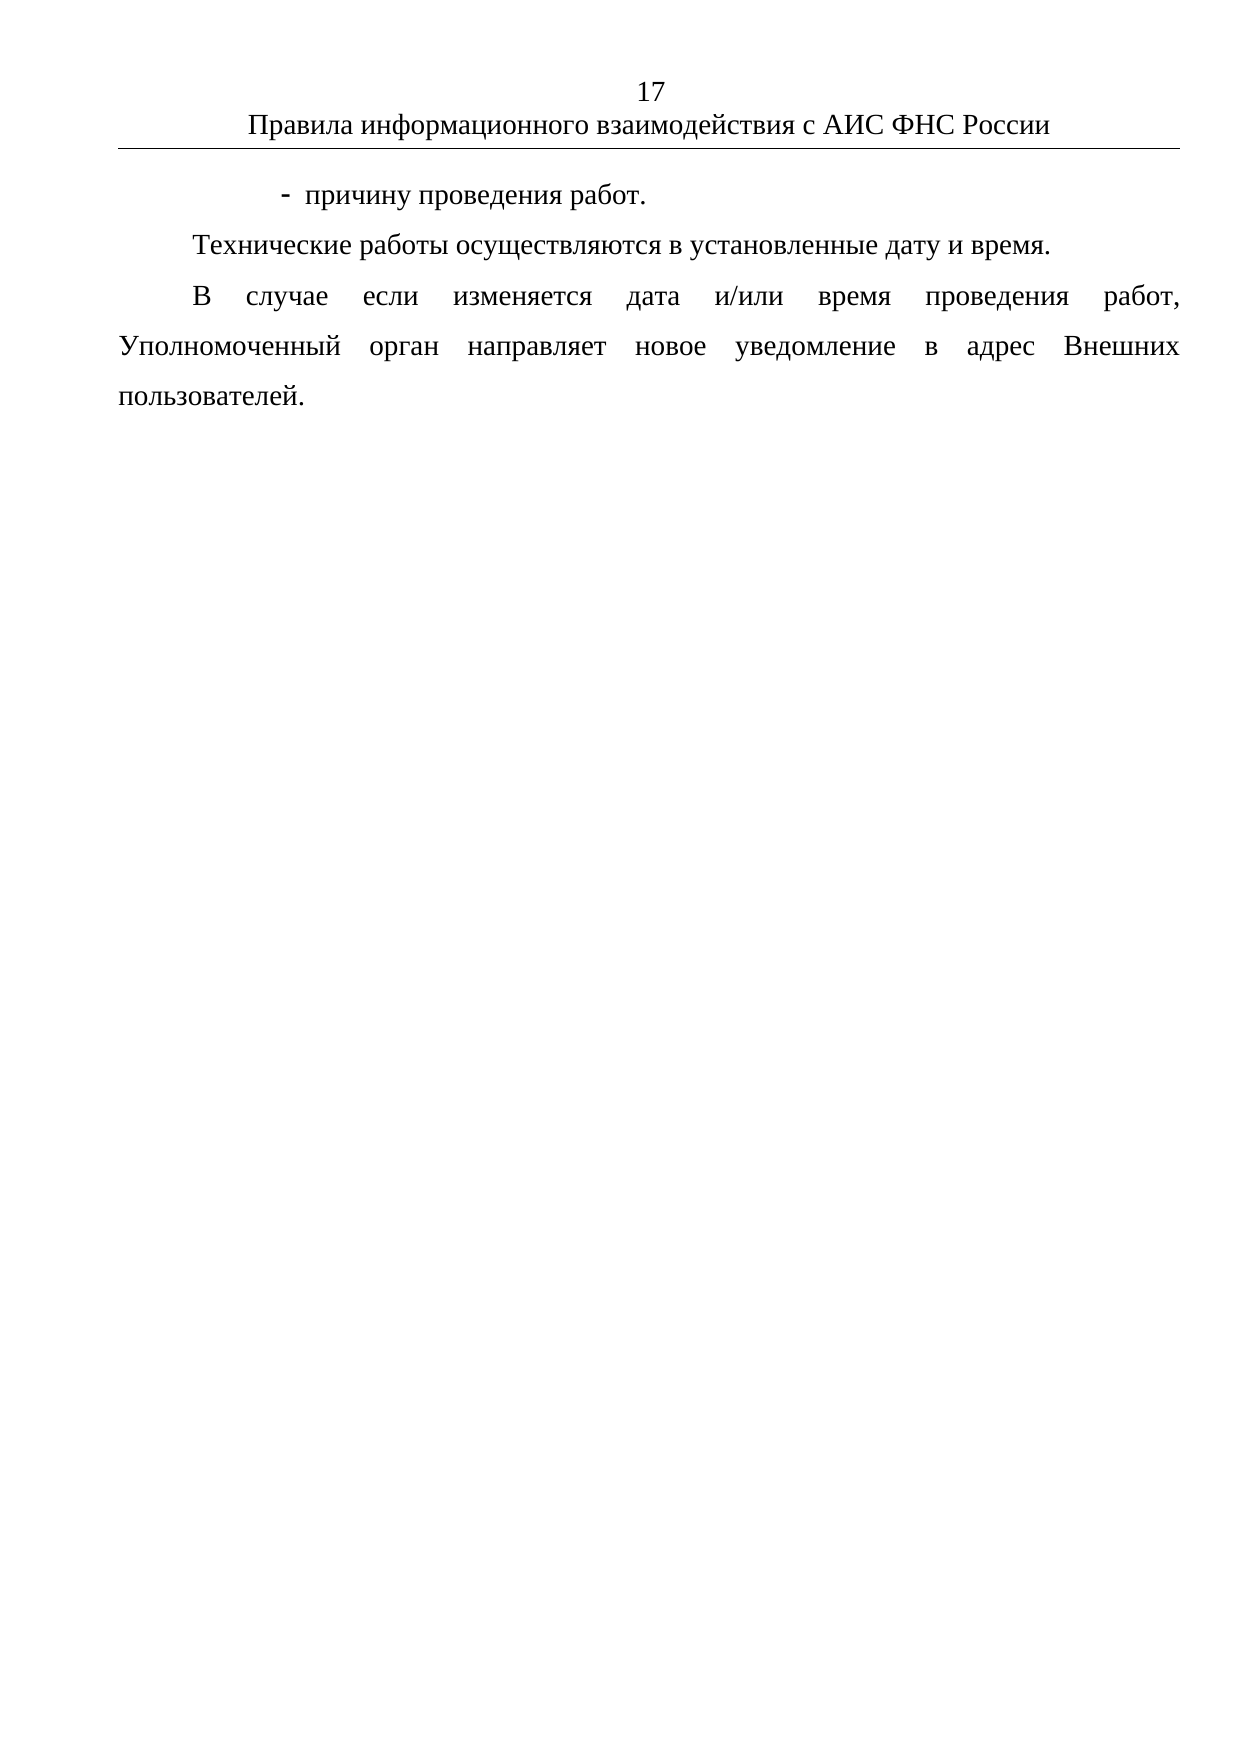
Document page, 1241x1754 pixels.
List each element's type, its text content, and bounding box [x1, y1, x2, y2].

text причину проведения работ. [207, 177, 1181, 211]
text В случае если изменяется дата и/или время проведения работ, Уполномоченный орган направляет новое уведомление в адрес Внешних пользователей. [118, 278, 1181, 412]
text Технические работы осуществляются в установленные дату и время. [118, 227, 1181, 261]
